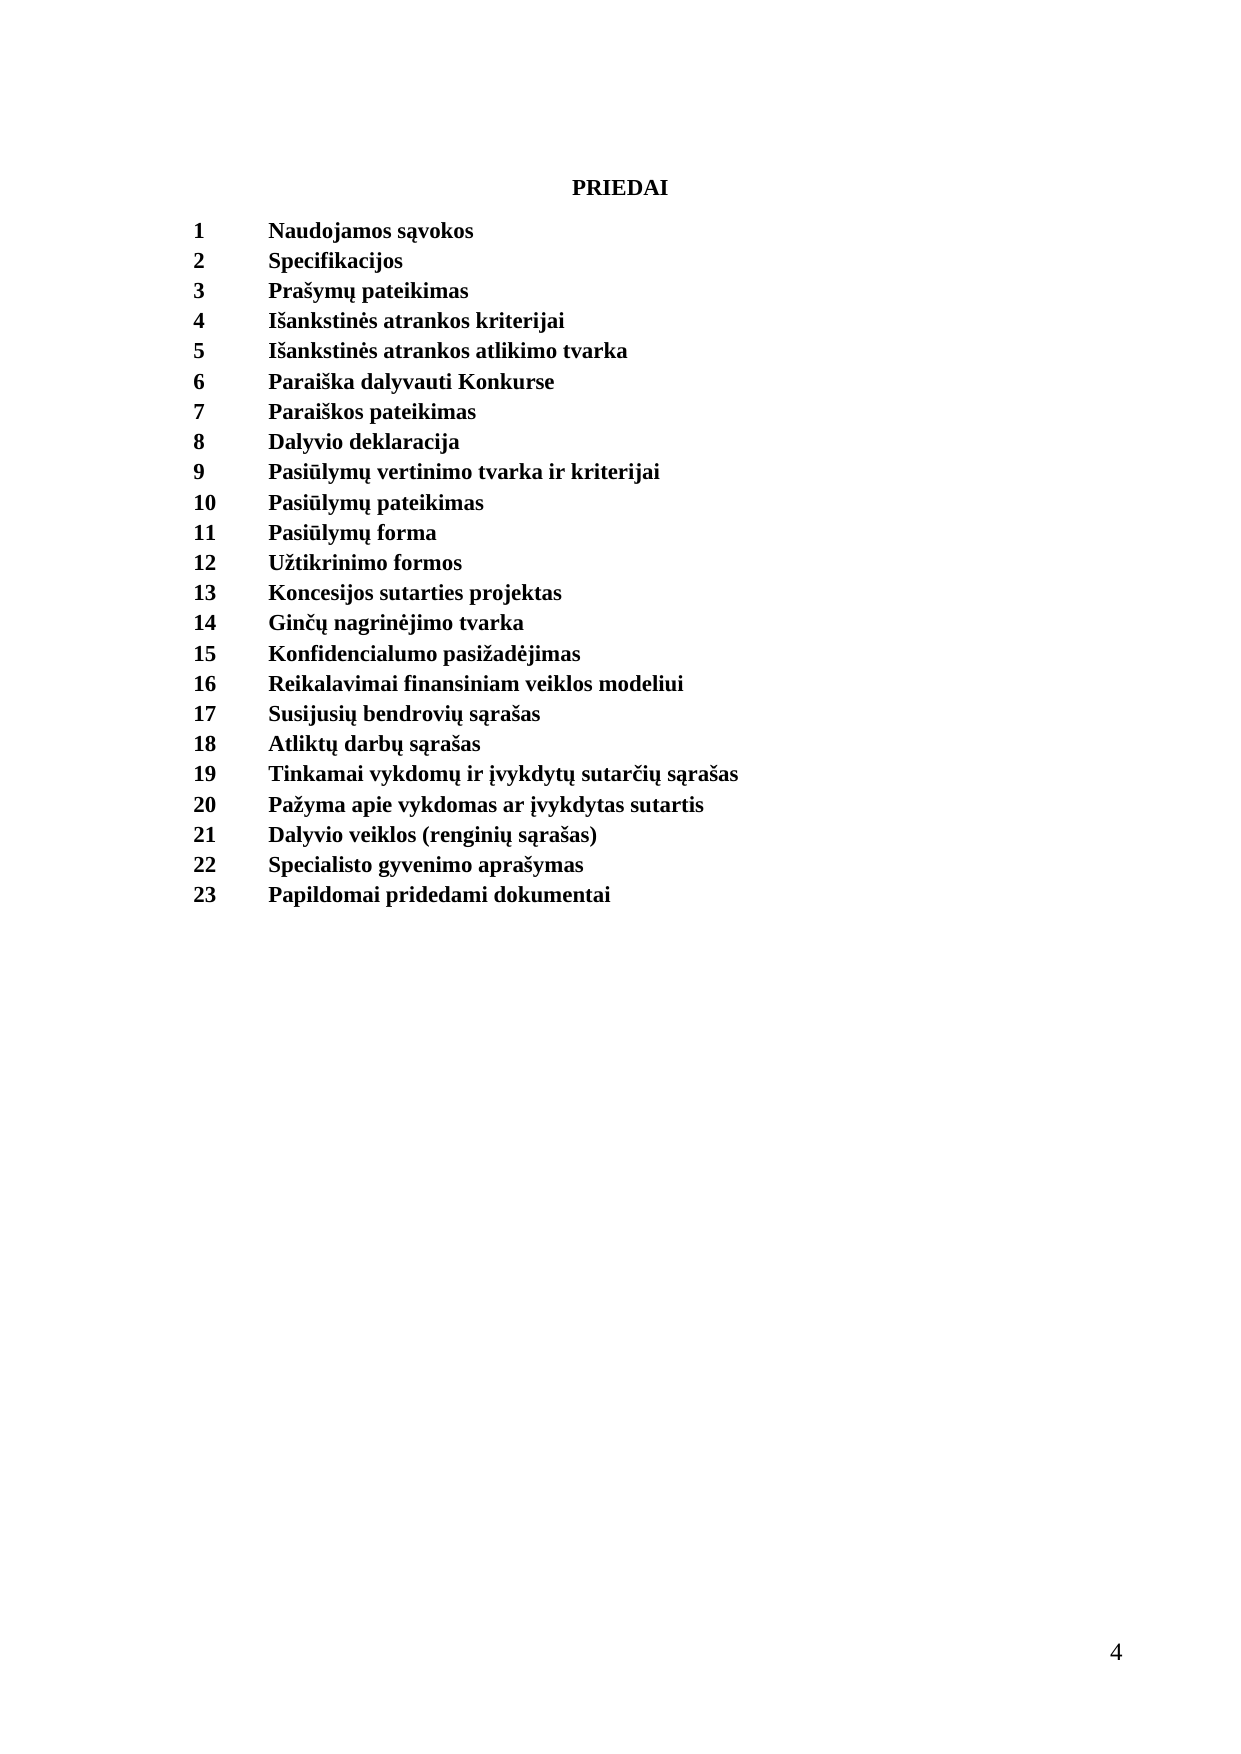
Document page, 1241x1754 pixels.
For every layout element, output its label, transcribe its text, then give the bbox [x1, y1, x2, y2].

list 22 Specialisto gyvenimo aprašymas [193, 851, 1122, 877]
list 11 Pasiūlymų forma [193, 519, 1122, 545]
list 10 Pasiūlymų pateikimas [193, 489, 1122, 515]
list 17 Susijusių bendrovių sąrašas [193, 700, 1122, 726]
list 2 Specifikacijos [193, 247, 1122, 273]
list 6 Paraiška dalyvauti Konkurse [193, 368, 1122, 394]
list 8 Dalyvio deklaracija [193, 428, 1122, 454]
list 1 Naudojamos sąvokos [193, 217, 1122, 243]
list 14 Ginčų nagrinėjimo tvarka [193, 609, 1122, 636]
list 5 Išankstinės atrankos atlikimo tvarka [193, 338, 1122, 364]
list 12 Užtikrinimo formos [193, 549, 1122, 575]
list 16 Reikalavimai finansiniam veiklos modeliui [193, 670, 1122, 696]
list 7 Paraiškos pateikimas [193, 398, 1122, 424]
text PRIEDAI [118, 174, 1122, 200]
list 15 Konfidencialumo pasižadėjimas [193, 640, 1122, 666]
list 9 Pasiūlymų vertinimo tvarka ir kriterijai [193, 458, 1122, 485]
list 20 Pažyma apie vykdomas ar įvykdytas sutartis [193, 791, 1122, 817]
list 21 Dalyvio veiklos (renginių sąrašas) [193, 821, 1122, 847]
list 19 Tinkamai vykdomų ir įvykdytų sutarčių sąrašas [193, 761, 1122, 787]
list 23 Papildomai pridedami dokumentai [193, 881, 1122, 908]
list 4 Išankstinės atrankos kriterijai [193, 307, 1122, 334]
list 13 Koncesijos sutarties projektas [193, 579, 1122, 606]
list 18 Atliktų darbų sąrašas [193, 730, 1122, 757]
list 3 Prašymų pateikimas [193, 277, 1122, 303]
